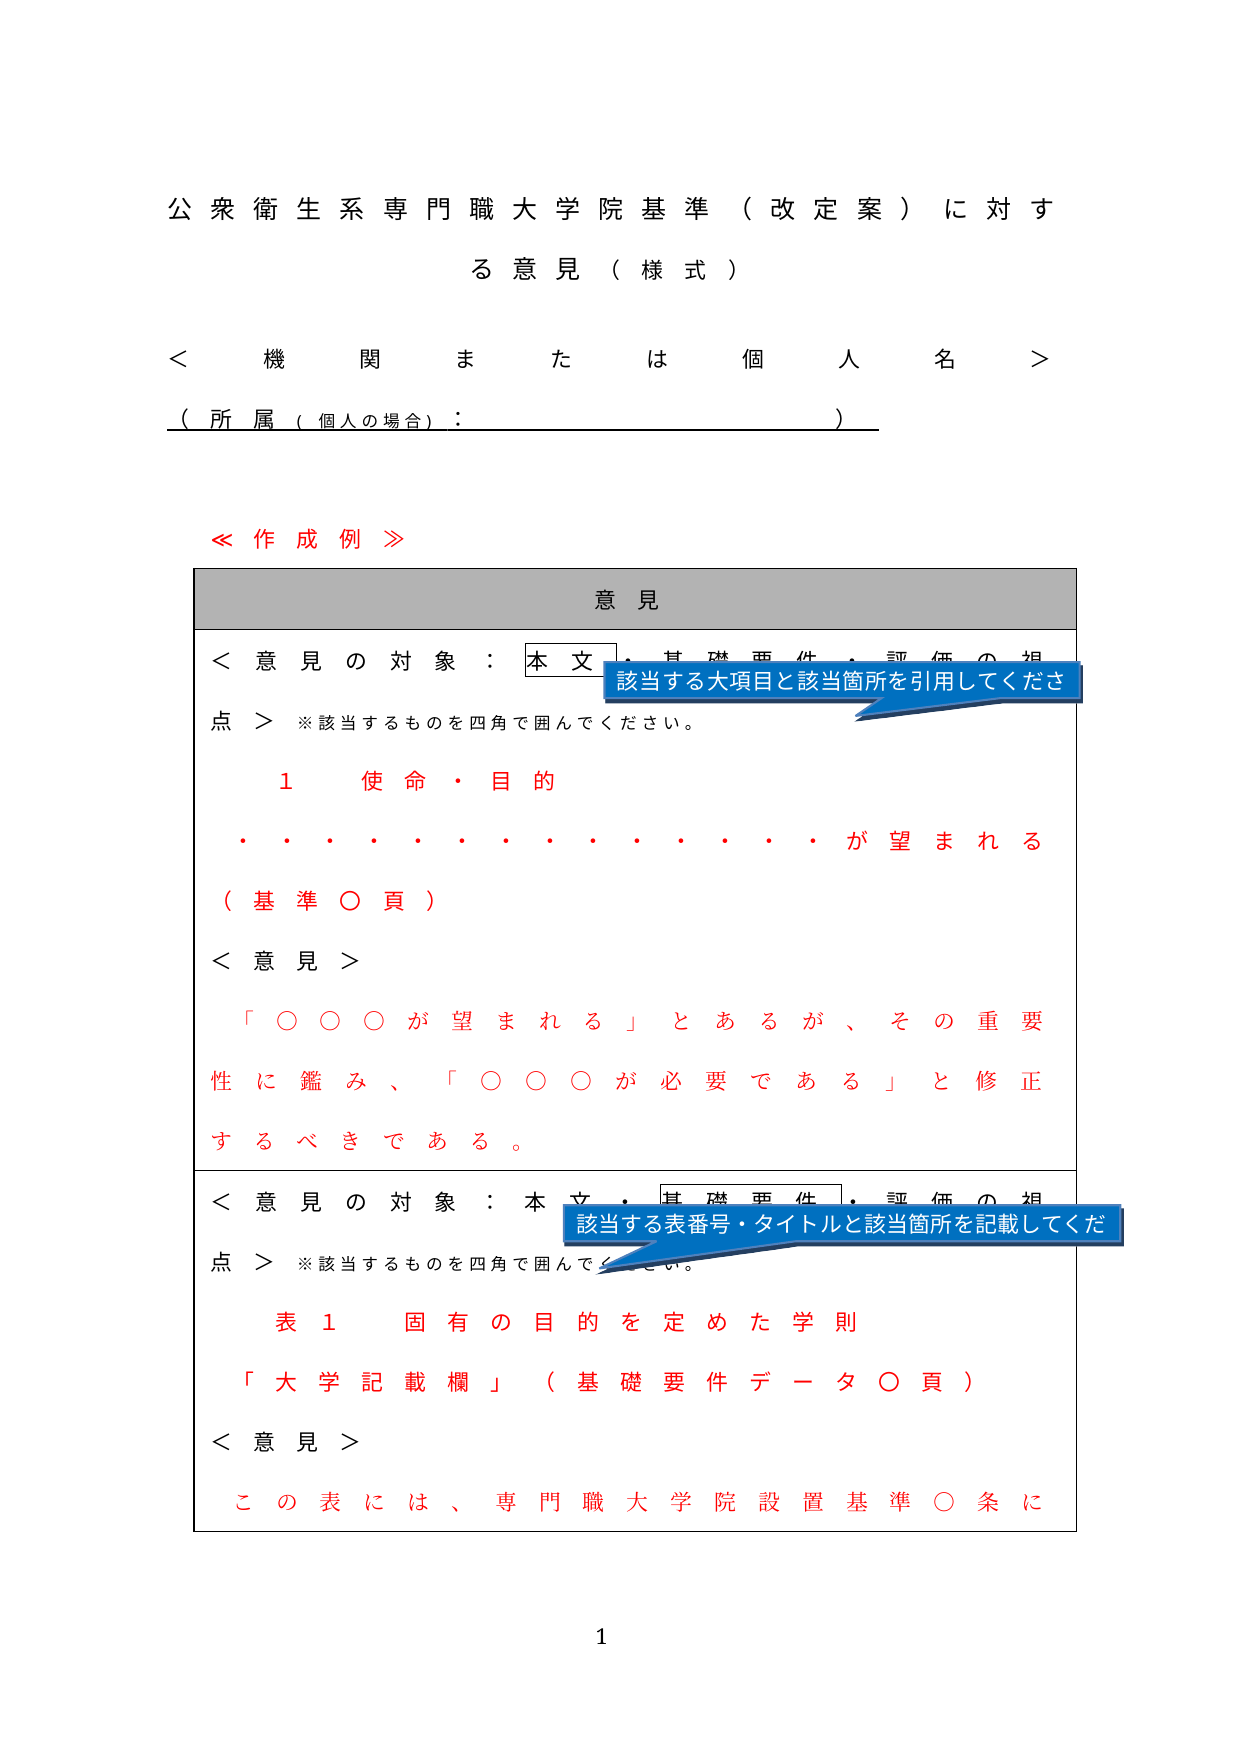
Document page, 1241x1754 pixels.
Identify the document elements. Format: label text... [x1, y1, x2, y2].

text 公衆衛生系専門職大学院基準（改定案）に対する意見（様式） [167, 178, 1073, 298]
text ≪作成例≫ [189, 508, 1073, 568]
text ＜機関または個人名＞ （所属(個人の場合)： ） [167, 328, 1073, 448]
table_cell ＜意見の対象：本文・基礎要件・評価の視点＞※該当するものを四角で囲んでください。 １ 使命・目的 ・・・・・・・・・・・・・・が望まれる（基準〇頁） ＜意見＞ 「○○○が望まれる」とあるが、その重要性に鑑み、「○○○が必要である」と修正するべきである。 [195, 630, 1076, 1170]
table_header 意見 [195, 569, 1076, 629]
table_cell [195, 1171, 1076, 1531]
